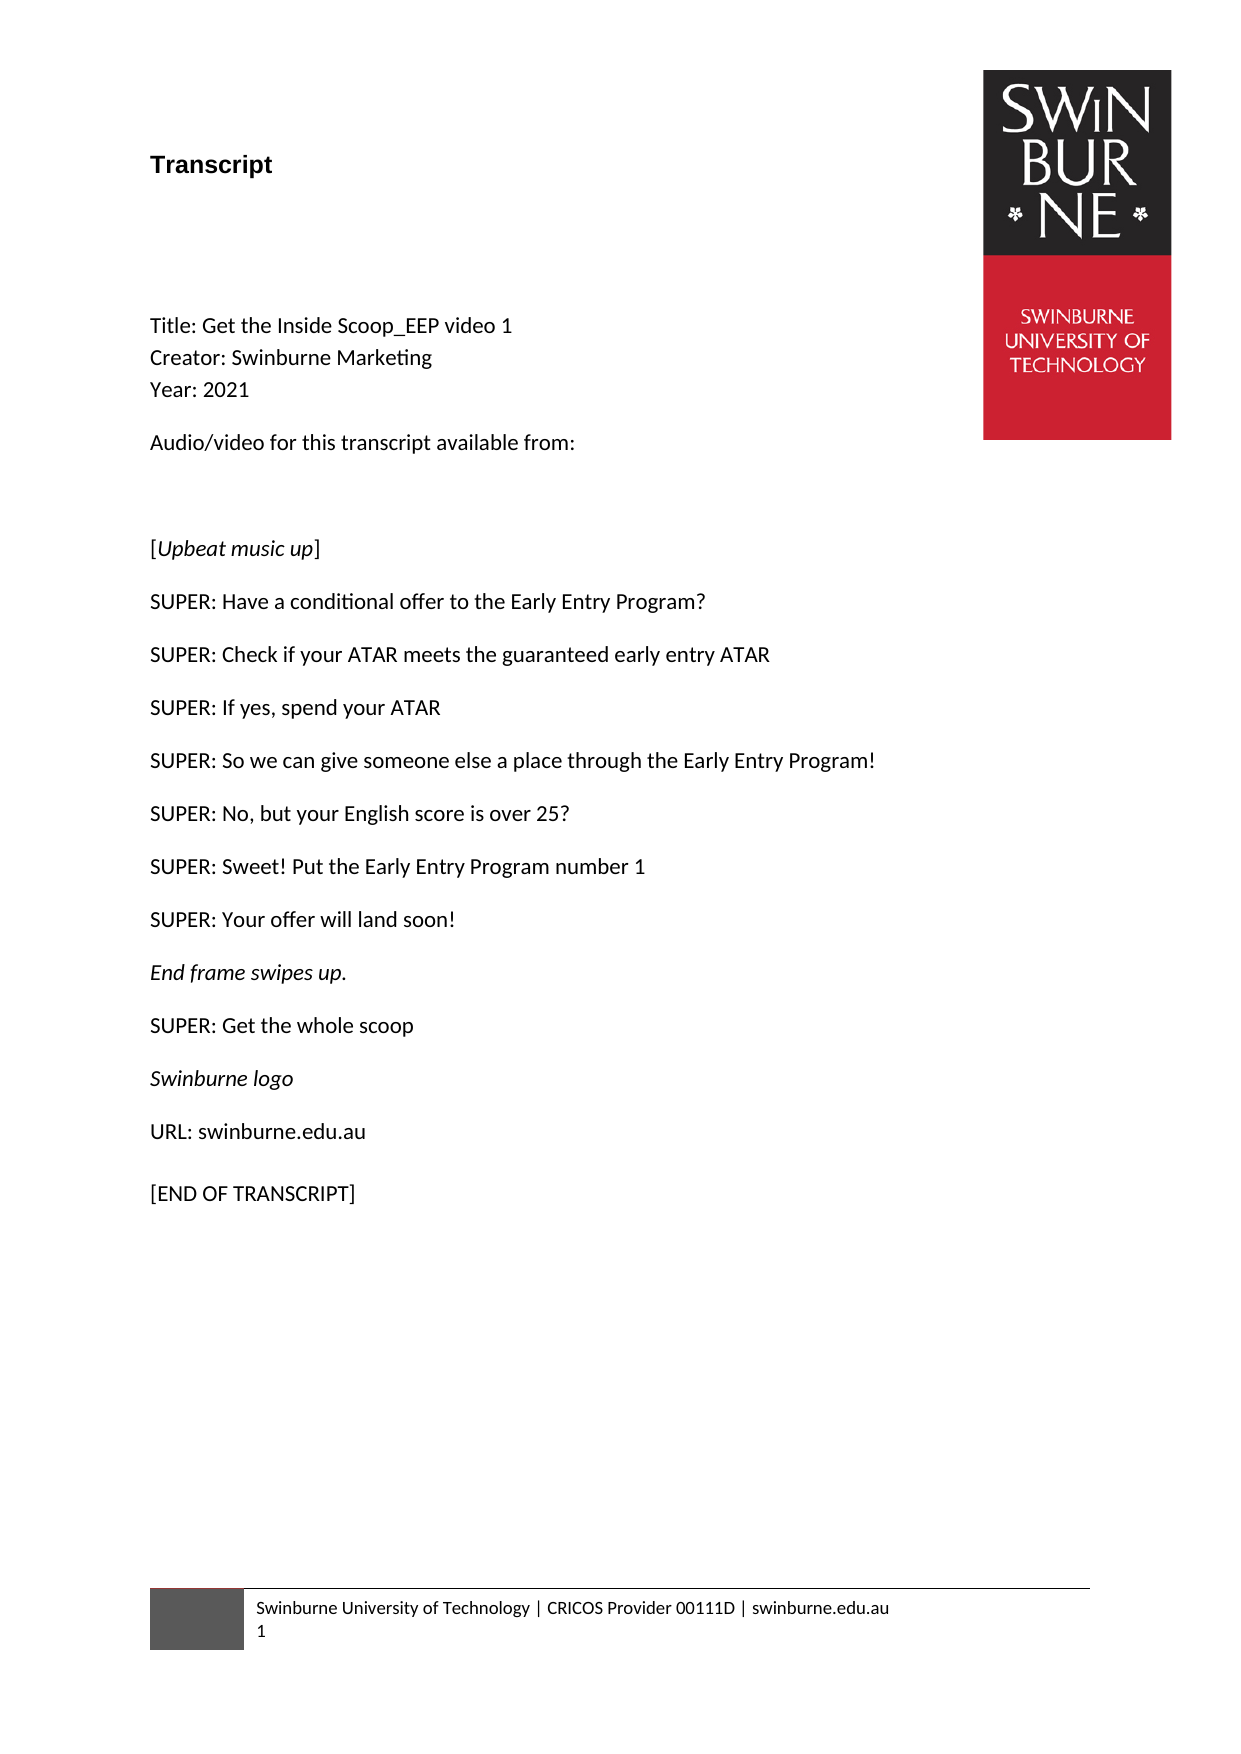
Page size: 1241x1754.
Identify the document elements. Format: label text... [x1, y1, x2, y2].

text Swinburne logo [150, 1064, 1090, 1092]
text SUPER: No, but your English score is over 25? [150, 799, 1090, 827]
text [Upbeat music up] [150, 534, 1090, 562]
text URL: swinburne.edu.au [150, 1117, 1090, 1145]
text SUPER: Get the whole scoop [150, 1011, 1090, 1039]
text SUPER: Sweet! Put the Early Entry Program number 1 [150, 852, 1090, 880]
text SUPER: Check if your ATAR meets the guaranteed early entry ATAR [150, 640, 1090, 668]
text Audio/video for this transcript available from: [150, 428, 1090, 456]
text [END OF TRANSCRIPT] [150, 1179, 1090, 1207]
text SUPER: So we can give someone else a place through the Early Entry Program! [150, 746, 1090, 774]
picture [983, 70, 1172, 440]
text SUPER: Have a conditional offer to the Early Entry Program? [150, 587, 1090, 615]
text End frame swipes up. [150, 958, 1090, 986]
text Transcript [150, 150, 983, 179]
text SUPER: Your offer will land soon! [150, 905, 1090, 933]
text SUPER: If yes, spend your ATAR [150, 693, 1090, 721]
text Title: Get the Inside Scoop_EEP video 1 Creator: Swinburne Marketing Year: 2021 [150, 311, 983, 403]
